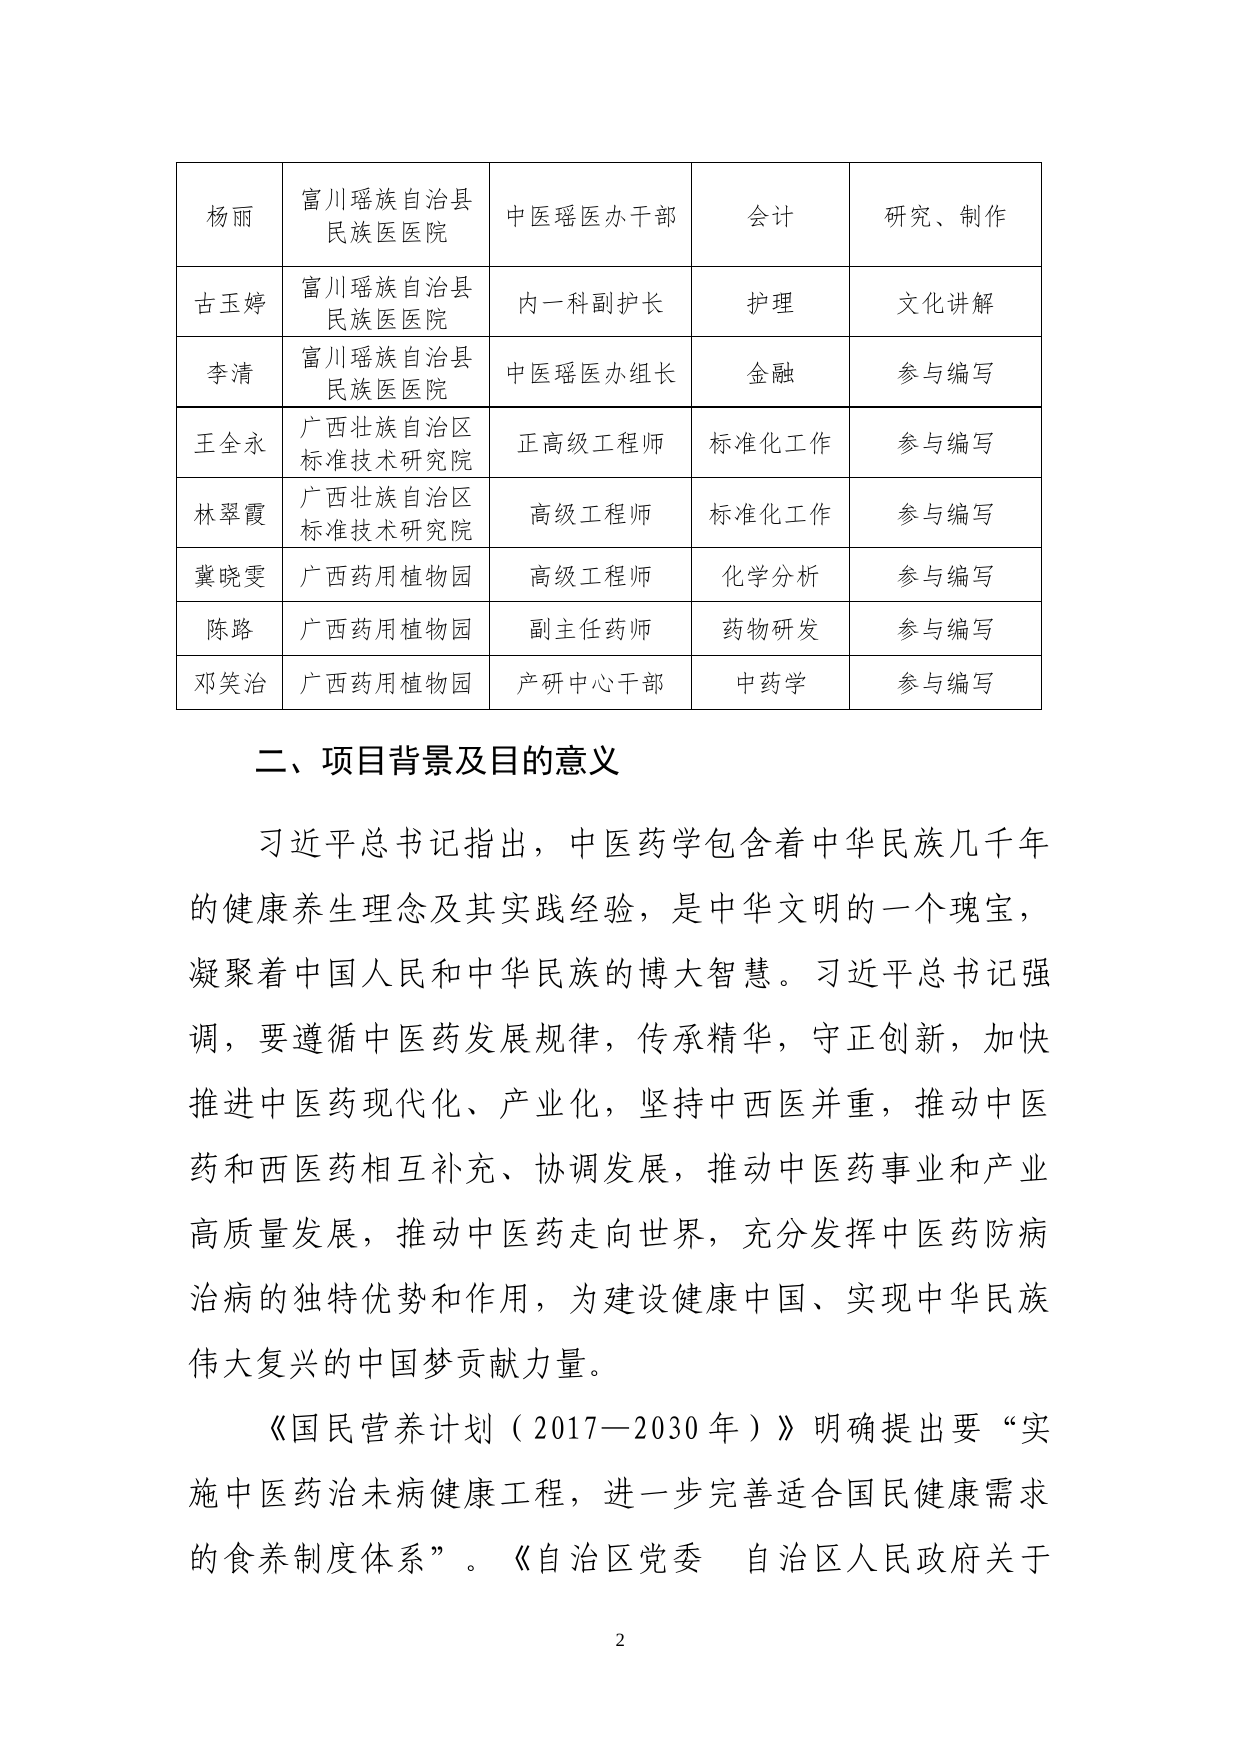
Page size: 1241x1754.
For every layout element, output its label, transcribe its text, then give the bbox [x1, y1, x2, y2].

table_cell 参与编写 [850, 337, 1041, 406]
table_cell 护理 [692, 267, 849, 336]
table_cell 中医瑶医办干部 [490, 163, 691, 266]
table_cell 参与编写 [850, 408, 1041, 477]
table_cell 文化讲解 [850, 267, 1041, 336]
table_cell 金融 [692, 337, 849, 406]
text 二、项目背景及目的意义 [187, 726, 1053, 791]
table_cell 邓笑治 [177, 656, 282, 708]
table_cell 参与编写 [850, 478, 1041, 547]
table_cell 林翠霞 [177, 478, 282, 547]
table_cell 陈路 [177, 602, 282, 654]
table_cell 参与编写 [850, 602, 1041, 654]
table_cell 会计 [692, 163, 849, 266]
table_cell 中医瑶医办组长 [490, 337, 691, 406]
table_cell 富川瑶族自治县民族医医院 [283, 337, 489, 406]
table_cell 富川瑶族自治县民族医医院 [283, 163, 489, 266]
text 习近平总书记指出，中医药学包含着中华民族几千年的健康养生理念及其实践经验，是中华文明的一个瑰宝，凝聚着中国人民和中华民族的博大智慧。习近平总书记强调，要遵循中医药发展规律，传承精华，守正创新，加快推进中医药现代化、产业化，坚持中西医并重，推动中医药和西医药相互补充、协调发展，推动中医药事业和产业高质量发展，推动中医药走向世界，充分发挥中医药防病治病的独特优势和作用，为建设健康中国、实现中华民族伟大复兴的中国梦贡献力量。 [179, 807, 1061, 1394]
table_cell 产研中心干部 [490, 656, 691, 708]
table_cell 广西药用植物园 [283, 656, 489, 708]
table_cell 广西药用植物园 [283, 548, 489, 601]
table_cell 副主任药师 [490, 602, 691, 654]
table_cell 内一科副护长 [490, 267, 691, 336]
table_cell 标准化工作 [692, 478, 849, 547]
table_cell 高级工程师 [490, 478, 691, 547]
table_cell 研究、制作 [850, 163, 1041, 266]
table_cell 李清 [177, 337, 282, 406]
table_cell 广西药用植物园 [283, 602, 489, 654]
table_cell 广西壮族自治区标准技术研究院 [283, 408, 489, 477]
table_cell 古玉婷 [177, 267, 282, 336]
table_cell 化学分析 [692, 548, 849, 601]
table_cell 参与编写 [850, 548, 1041, 601]
table_cell 参与编写 [850, 656, 1041, 708]
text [179, 1394, 1061, 1591]
table_cell 标准化工作 [692, 408, 849, 477]
table_cell 高级工程师 [490, 548, 691, 601]
table_cell 杨丽 [177, 163, 282, 266]
table_cell 药物研发 [692, 602, 849, 654]
table_cell 冀晓雯 [177, 548, 282, 601]
table_cell 中药学 [692, 656, 849, 708]
table_cell 正高级工程师 [490, 408, 691, 477]
table_cell 王全永 [177, 408, 282, 477]
table_cell 广西壮族自治区标准技术研究院 [283, 478, 489, 547]
table_cell 富川瑶族自治县民族医医院 [283, 267, 489, 336]
